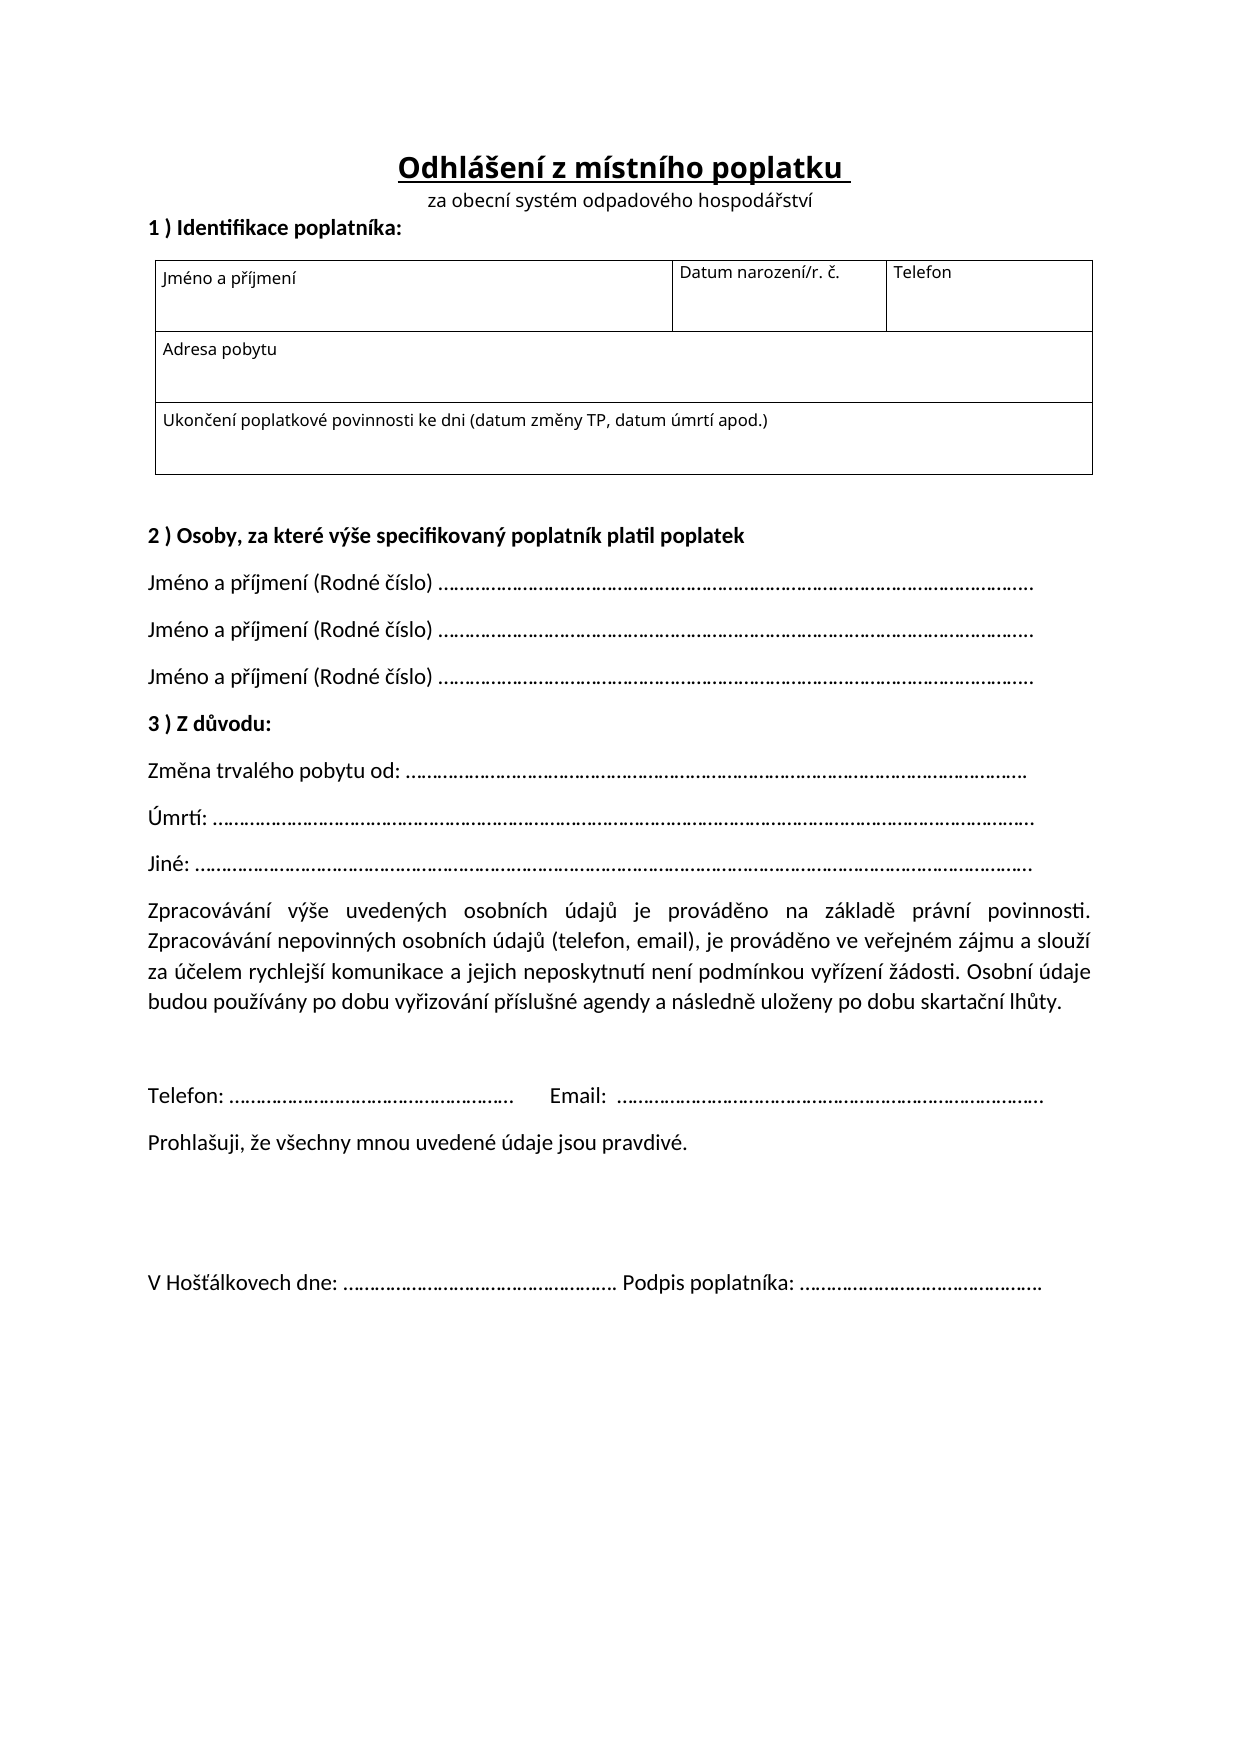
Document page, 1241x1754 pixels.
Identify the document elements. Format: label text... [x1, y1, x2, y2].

text Jméno a příjmení (Rodné číslo) ………………………………………………………………………………………………….. [148, 615, 1093, 643]
text 3 ) Z důvodu: [148, 709, 1093, 737]
text Jiné: …………………………………………………………………………………………………………………………………………… [148, 849, 1093, 877]
text Zpracovávání výše uvedených osobních údajů je prováděno na základě právní povinnosti. Zpracovávání nepovinných osobních údajů (telefon, email), je prováděno ve veřejném zájmu a slouží za účelem rychlejší komunikace a jejich neposkytnutí není podmínkou vyřízení žádosti. Osobní údaje budou používány po dobu vyřizování příslušné agendy a následně uloženy po dobu skartační lhůty. [148, 896, 1093, 1015]
text Jméno a příjmení (Rodné číslo) ………………………………………………………………………………………………….. [148, 662, 1093, 690]
text Prohlašuji, že všechny mnou uvedené údaje jsou pravdivé. [148, 1128, 1093, 1156]
table_cell Ukončení poplatkové povinnosti ke dni (datum změny TP, datum úmrtí apod.) [156, 403, 1092, 473]
table_header Telefon [887, 261, 1092, 331]
table_header Jméno a příjmení [156, 261, 672, 331]
text 2 ) Osoby, za které výše specifikovaný poplatník platil poplatek [148, 521, 1093, 549]
text V Hošťálkovech dne: ……………………………………………. Podpis poplatníka: ………………………………………. [148, 1268, 1093, 1296]
table_cell Adresa pobytu [156, 332, 1092, 402]
text Úmrtí: ………………………………………………………………………………………………………………………………………… [148, 803, 1093, 831]
text 1 ) Identifikace poplatníka: [148, 213, 1093, 241]
text za obecní systém odpadového hospodářství [148, 187, 1093, 213]
text Jméno a příjmení (Rodné číslo) ………………………………………………………………………………………………….. [148, 568, 1093, 596]
table_header Datum narození/r. č. [673, 261, 886, 331]
text Telefon: ……………………………………………… Email: ……………………………………………………………………… [148, 1081, 1093, 1109]
text Odhlášení z místního poplatku [148, 148, 1093, 187]
text Změna trvalého pobytu od: ………………………………………………………………………………………………………. [148, 756, 1093, 784]
